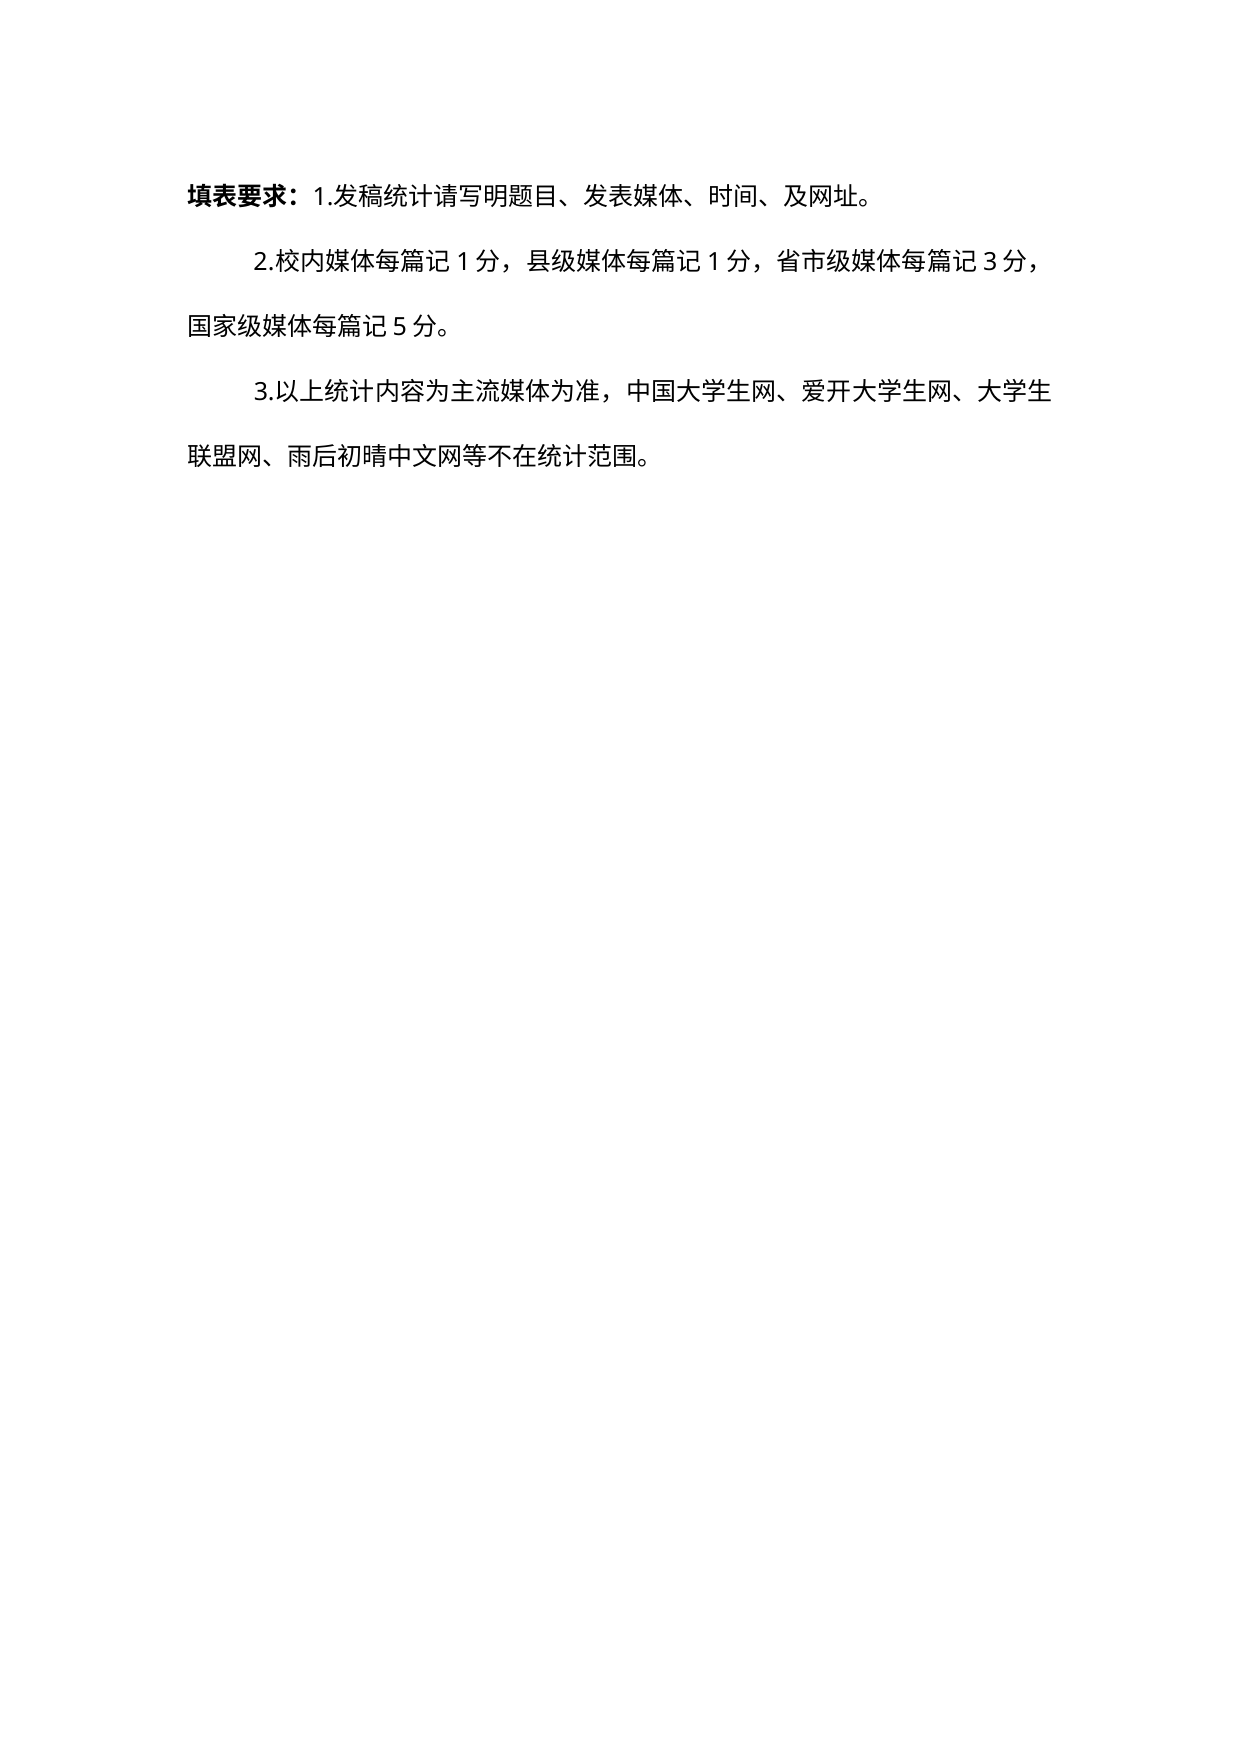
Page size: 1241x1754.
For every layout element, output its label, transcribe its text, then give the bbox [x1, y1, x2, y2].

text 2.校内媒体每篇记1分，县级媒体每篇记1分，省市级媒体每篇记3分，国家级媒体每篇记5分。 [187, 227, 1053, 357]
text 填表要求：1.发稿统计请写明题目、发表媒体、时间、及网址。 [187, 162, 1053, 227]
text 3.以上统计内容为主流媒体为准，中国大学生网、爱开大学生网、大学生联盟网、雨后初晴中文网等不在统计范围。 [187, 357, 1053, 487]
